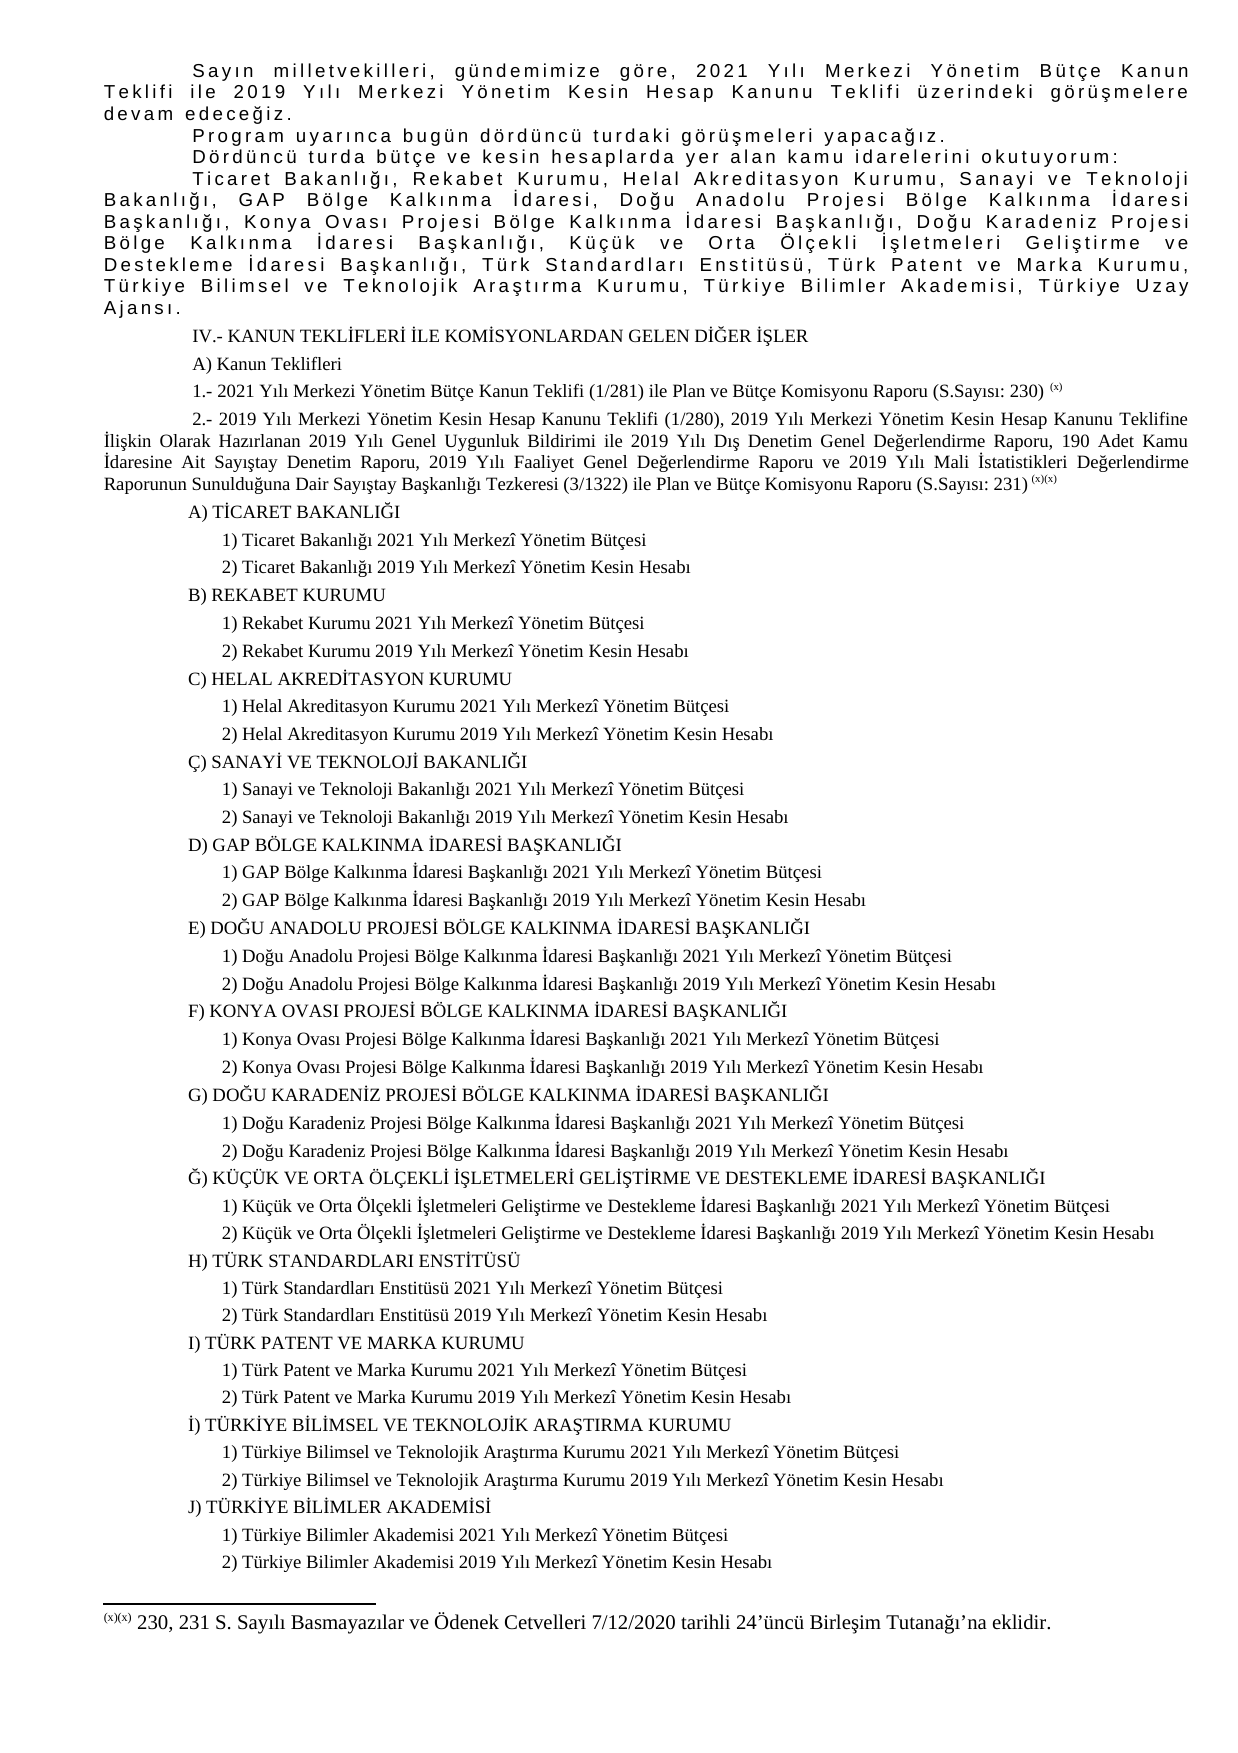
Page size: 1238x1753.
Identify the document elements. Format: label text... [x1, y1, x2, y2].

text I) TÜRK PATENT VE MARKA KURUMU [103, 1332, 1190, 1353]
text Dördüncü turda bütçe ve kesin hesaplarda yer alan kamu idarelerini okutuyorum: [103, 146, 1190, 167]
text J) TÜRKİYE BİLİMLER AKADEMİSİ [103, 1496, 1190, 1518]
text 2) Türk Patent ve Marka Kurumu 2019 Yılı Merkezî Yönetim Kesin Hesabı [103, 1386, 1190, 1408]
text 2) Doğu Karadeniz Projesi Bölge Kalkınma İdaresi Başkanlığı 2019 Yılı Merkezî Yönetim Kesin Hesabı [103, 1139, 1190, 1161]
text 2) Konya Ovası Projesi Bölge Kalkınma İdaresi Başkanlığı 2019 Yılı Merkezî Yönetim Kesin Hesabı [103, 1056, 1190, 1078]
text 1) Küçük ve Orta Ölçekli İşletmeleri Geliştirme ve Destekleme İdaresi Başkanlığı 2021 Yılı Merkezî Yönetim Bütçesi [103, 1195, 1190, 1216]
text 2) Küçük ve Orta Ölçekli İşletmeleri Geliştirme ve Destekleme İdaresi Başkanlığı 2019 Yılı Merkezî Yönetim Kesin Hesabı [103, 1222, 1190, 1244]
text 1) Rekabet Kurumu 2021 Yılı Merkezî Yönetim Bütçesi [103, 612, 1190, 633]
text E) DOĞU ANADOLU PROJESİ BÖLGE KALKINMA İDARESİ BAŞKANLIĞI [103, 917, 1190, 938]
text 1) GAP Bölge Kalkınma İdaresi Başkanlığı 2021 Yılı Merkezî Yönetim Bütçesi [103, 861, 1190, 883]
text A) Kanun Teklifleri [103, 352, 1190, 374]
text 2.- 2019 Yılı Merkezi Yönetim Kesin Hesap Kanunu Teklifi (1/280), 2019 Yılı Merkezi Yönetim Kesin Hesap Kanunu Teklifine İlişkin Olarak Hazırlanan 2019 Yılı Genel Uygunluk Bildirimi ile 2019 Yılı Dış Denetim Genel Değerlendirme Raporu, 190 Adet Kamu İdaresine Ait Sayıştay Denetim Raporu, 2019 Yılı Faaliyet Genel Değerlendirme Raporu ve 2019 Yılı Mali İstatistikleri Değerlendirme Raporunun Sunulduğuna Dair Sayıştay Başkanlığı Tezkeresi (3/1322) ile Plan ve Bütçe Komisyonu Raporu (S.Sayısı: 231) (x) [103, 408, 1190, 494]
text 2) Sanayi ve Teknoloji Bakanlığı 2019 Yılı Merkezî Yönetim Kesin Hesabı [103, 806, 1190, 827]
text B) REKABET KURUMU [103, 584, 1190, 606]
text 1) Türk Standardları Enstitüsü 2021 Yılı Merkezî Yönetim Bütçesi [103, 1277, 1190, 1298]
text 2) Türk Standardları Enstitüsü 2019 Yılı Merkezî Yönetim Kesin Hesabı [103, 1304, 1190, 1326]
text C) HELAL AKREDİTASYON KURUMU [103, 667, 1190, 689]
text IV.- KANUN TEKLİFLERİ İLE KOMİSYONLARDAN GELEN DİĞER İŞLER [103, 325, 1190, 346]
text H) TÜRK STANDARDLARI ENSTİTÜSÜ [103, 1249, 1190, 1271]
text 1) Helal Akreditasyon Kurumu 2021 Yılı Merkezî Yönetim Bütçesi [103, 695, 1190, 717]
text 2) Ticaret Bakanlığı 2019 Yılı Merkezî Yönetim Kesin Hesabı [103, 556, 1190, 578]
text 1) Sanayi ve Teknoloji Bakanlığı 2021 Yılı Merkezî Yönetim Bütçesi [103, 778, 1190, 800]
text Ticaret Bakanlığı, Rekabet Kurumu, Helal Akreditasyon Kurumu, Sanayi ve Teknoloji Bakanlığı, GAP Bölge Kalkınma İdaresi, Doğu Anadolu Projesi Bölge Kalkınma İdaresi Başkanlığı, Konya Ovası Projesi Bölge Kalkınma İdaresi Başkanlığı, Doğu Karadeniz Projesi Bölge Kalkınma İdaresi Başkanlığı, Küçük ve Orta Ölçekli İşletmeleri Geliştirme ve Destekleme İdaresi Başkanlığı, Türk Standardları Enstitüsü, Türk Patent ve Marka Kurumu, Türkiye Bilimsel ve Teknolojik Araştırma Kurumu, Türkiye Bilimler Akademisi, Türkiye Uzay Ajansı. [103, 167, 1190, 318]
text G) DOĞU KARADENİZ PROJESİ BÖLGE KALKINMA İDARESİ BAŞKANLIĞI [103, 1084, 1190, 1105]
text 1) Doğu Karadeniz Projesi Bölge Kalkınma İdaresi Başkanlığı 2021 Yılı Merkezî Yönetim Bütçesi [103, 1112, 1190, 1133]
text 1) Türkiye Bilimsel ve Teknolojik Araştırma Kurumu 2021 Yılı Merkezî Yönetim Bütçesi [103, 1441, 1190, 1463]
text Sayın milletvekilleri, gündemimize göre, 2021 Yılı Merkezi Yönetim Bütçe Kanun Teklifi ile 2019 Yılı Merkezi Yönetim Kesin Hesap Kanunu Teklifi üzerindeki görüşmelere devam edeceğiz. [103, 60, 1190, 124]
text 2) Türkiye Bilimsel ve Teknolojik Araştırma Kurumu 2019 Yılı Merkezî Yönetim Kesin Hesabı [103, 1469, 1190, 1490]
text 2) GAP Bölge Kalkınma İdaresi Başkanlığı 2019 Yılı Merkezî Yönetim Kesin Hesabı [103, 889, 1190, 911]
text 1) Türk Patent ve Marka Kurumu 2021 Yılı Merkezî Yönetim Bütçesi [103, 1359, 1190, 1381]
text 1) Türkiye Bilimler Akademisi 2021 Yılı Merkezî Yönetim Bütçesi [103, 1523, 1190, 1545]
text 1) Doğu Anadolu Projesi Bölge Kalkınma İdaresi Başkanlığı 2021 Yılı Merkezî Yönetim Bütçesi [103, 945, 1190, 966]
text 2) Türkiye Bilimler Akademisi 2019 Yılı Merkezî Yönetim Kesin Hesabı [103, 1551, 1190, 1572]
text İ) TÜRKİYE BİLİMSEL VE TEKNOLOJİK ARAŞTIRMA KURUMU [103, 1414, 1190, 1435]
text F) KONYA OVASI PROJESİ BÖLGE KALKINMA İDARESİ BAŞKANLIĞI [103, 1000, 1190, 1022]
text 2) Doğu Anadolu Projesi Bölge Kalkınma İdaresi Başkanlığı 2019 Yılı Merkezî Yönetim Kesin Hesabı [103, 973, 1190, 994]
text 1) Konya Ovası Projesi Bölge Kalkınma İdaresi Başkanlığı 2021 Yılı Merkezî Yönetim Bütçesi [103, 1028, 1190, 1050]
text A) TİCARET BAKANLIĞI [103, 501, 1190, 522]
text Ğ) KÜÇÜK VE ORTA ÖLÇEKLİ İŞLETMELERİ GELİŞTİRME VE DESTEKLEME İDARESİ BAŞKANLIĞI [103, 1167, 1190, 1189]
text 1) Ticaret Bakanlığı 2021 Yılı Merkezî Yönetim Bütçesi [103, 528, 1190, 550]
text Program uyarınca bugün dördüncü turdaki görüşmeleri yapacağız. [103, 124, 1190, 146]
text Ç) SANAYİ VE TEKNOLOJİ BAKANLIĞI [103, 751, 1190, 772]
text 1.- 2021 Yılı Merkezi Yönetim Bütçe Kanun Teklifi (1/281) ile Plan ve Bütçe Komisyonu Raporu (S.Sayısı: 230) (x) [103, 380, 1190, 402]
text 2) Helal Akreditasyon Kurumu 2019 Yılı Merkezî Yönetim Kesin Hesabı [103, 723, 1190, 745]
text D) GAP BÖLGE KALKINMA İDARESİ BAŞKANLIĞI [103, 833, 1190, 855]
text 2) Rekabet Kurumu 2019 Yılı Merkezî Yönetim Kesin Hesabı [103, 640, 1190, 661]
